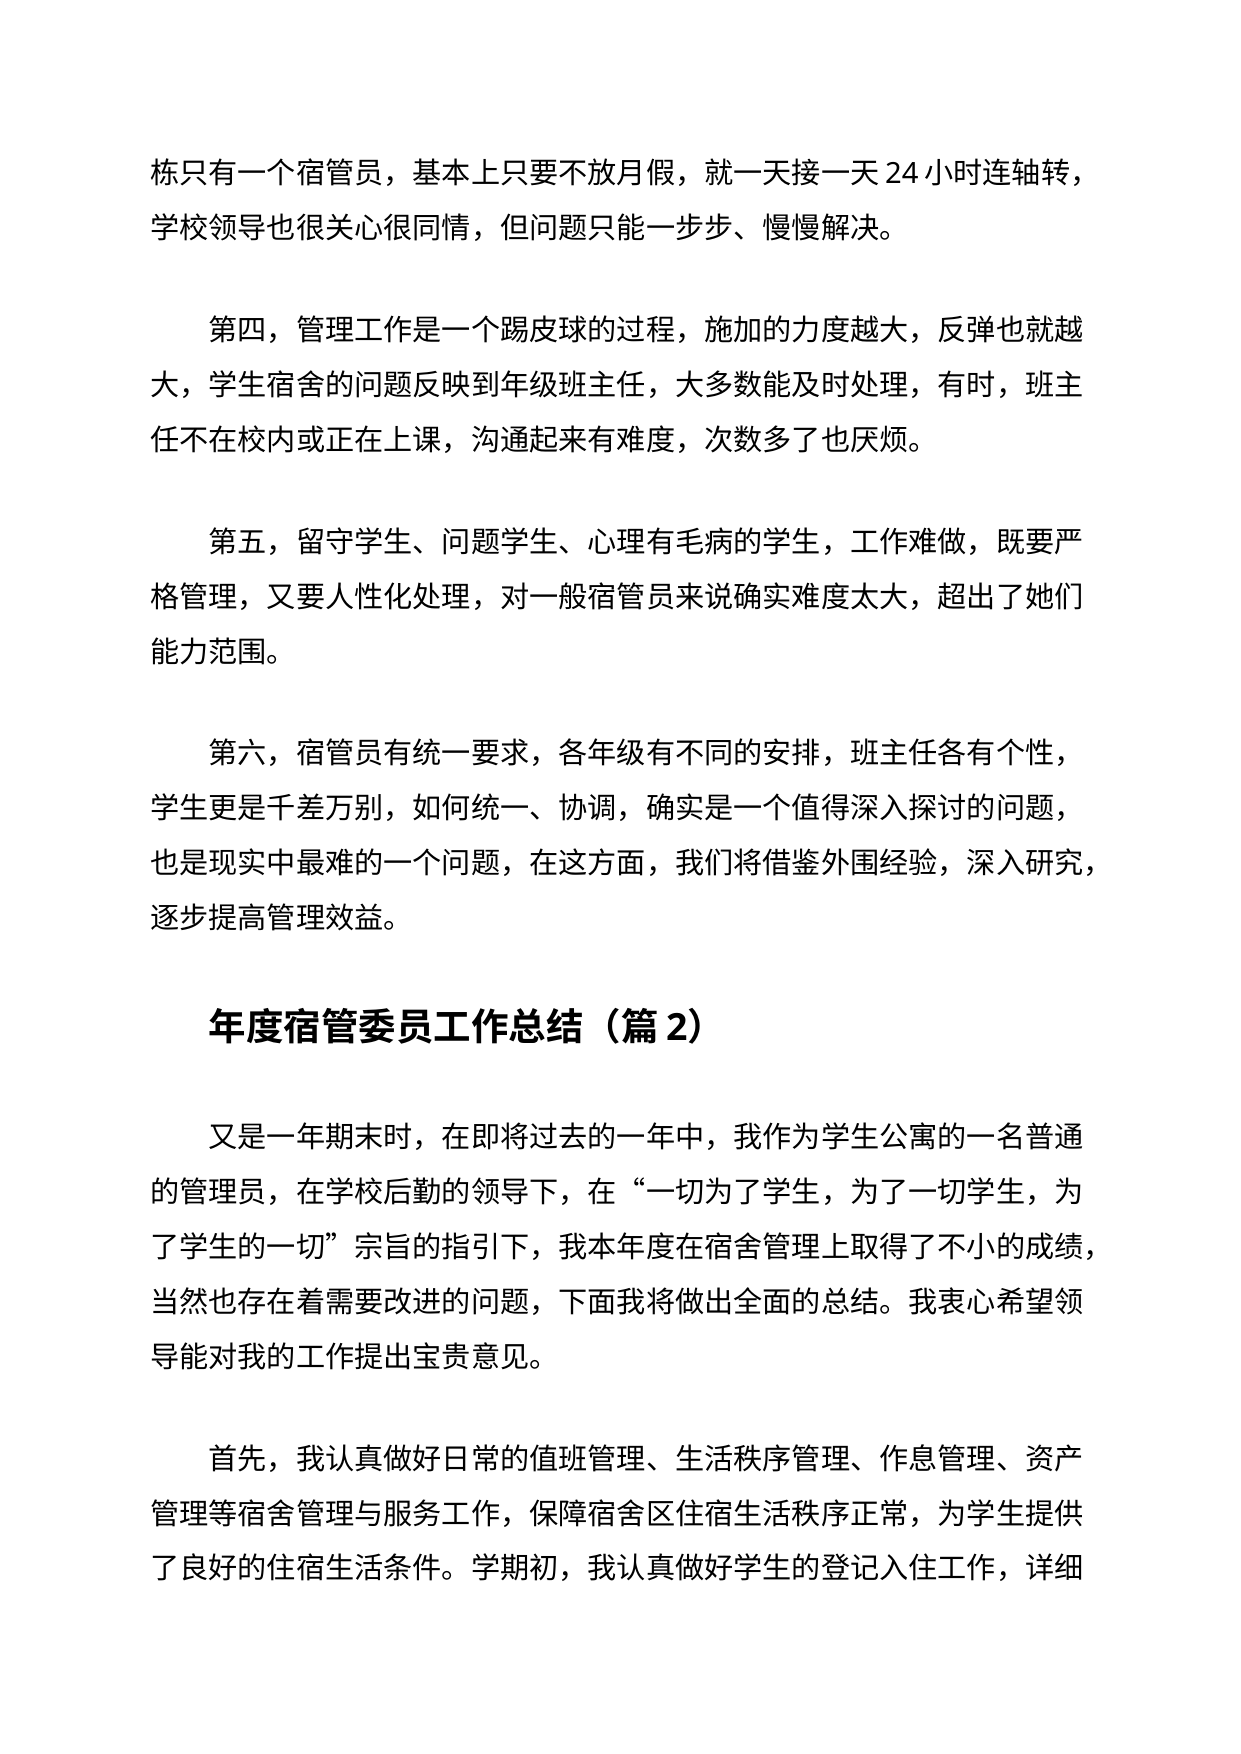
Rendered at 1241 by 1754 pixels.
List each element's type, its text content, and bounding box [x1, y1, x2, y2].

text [150, 150, 1090, 247]
text 第六，宿管员有统一要求，各年级有不同的安排，班主任各有个性，学生更是千差万别，如何统一、协调，确实是一个值得深入探讨的问题，也是现实中最难的一个问题，在这方面，我们将借鉴外围经验，深入研究，逐步提高管理效益。 [150, 730, 1090, 937]
text 第五，留守学生、问题学生、心理有毛病的学生，工作难做，既要严格管理，又要人性化处理，对一般宿管员来说确实难度太大，超出了她们能力范围。 [150, 518, 1090, 670]
text 又是一年期末时，在即将过去的一年中，我作为学生公寓的一名普通的管理员，在学校后勤的领导下，在“一切为了学生，为了一切学生，为了学生的一切”宗旨的指引下，我本年度在宿舍管理上取得了不小的成绩，当然也存在着需要改进的问题，下面我将做出全面的总结。我衷心希望领导能对我的工作提出宝贵意见。 [150, 1114, 1090, 1376]
text 第四，管理工作是一个踢皮球的过程，施加的力度越大，反弹也就越大，学生宿舍的问题反映到年级班主任，大多数能及时处理，有时，班主任不在校内或正在上课，沟通起来有难度，次数多了也厌烦。 [150, 307, 1090, 459]
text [150, 1435, 1090, 1587]
text 年度宿管委员工作总结（篇2） [150, 996, 1090, 1051]
